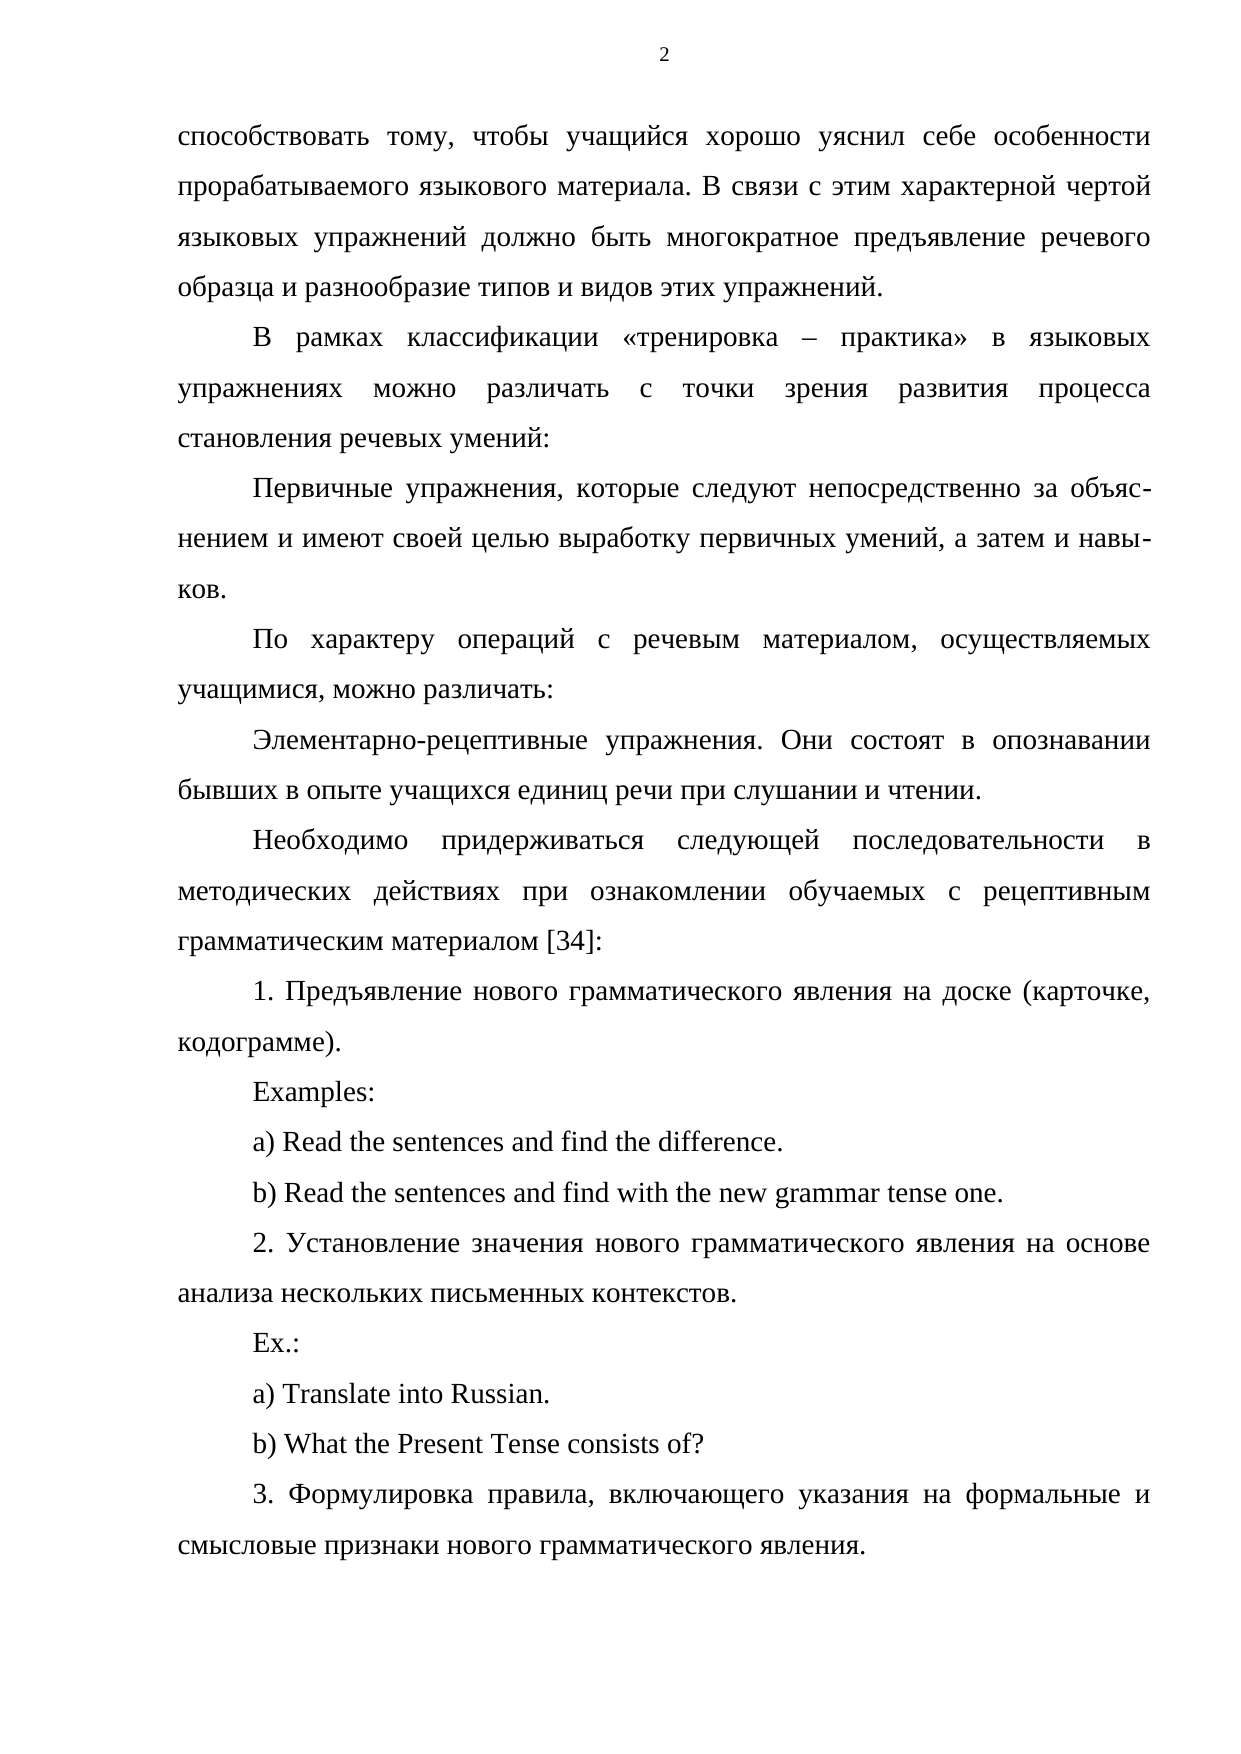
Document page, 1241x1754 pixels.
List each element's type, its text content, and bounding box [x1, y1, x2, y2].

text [177, 118, 1152, 303]
text Первичные упражнения, которые следуют непосредственно за объяснением и имеют своей целью выработку первичных умений, а затем и навыков. [177, 470, 1152, 604]
text 3. Формулировка правила, включающего указания на формальные и смысловые признаки нового грамматического явления. [177, 1477, 1152, 1560]
text Examples: [177, 1074, 1152, 1108]
text b) Read the sentences and find with the new grammar tense one. [177, 1175, 1152, 1208]
text По характеру операций с речевым материалом, осуществляемых учащимися, можно различать: [177, 621, 1152, 705]
text 2. Установление значения нового грамматического явления на основе анализа нескольких письменных контекстов. [177, 1225, 1152, 1309]
text a) Read the sentences and find the difference. [177, 1124, 1152, 1158]
text Необходимо придерживаться следующей последовательности в методических действиях при ознакомлении обучаемых с рецептивным грамматическим материалом [34]: [177, 822, 1152, 957]
text b) What the Present Tense consists of? [177, 1426, 1152, 1460]
text Элементарно-рецептивные упражнения. Они состоят в опознавании бывших в опыте учащихся единиц речи при слушании и чтении. [177, 722, 1152, 806]
text 1. Предъявление нового грамматического явления на доске (карточке, кодограмме). [177, 973, 1152, 1057]
text a) Translate into Russian. [177, 1376, 1152, 1409]
text В рамках классификации «тренировка – практика» в языковых упражнениях можно различать с точки зрения развития процесса становления речевых умений: [177, 319, 1152, 453]
text Ex.: [177, 1326, 1152, 1359]
